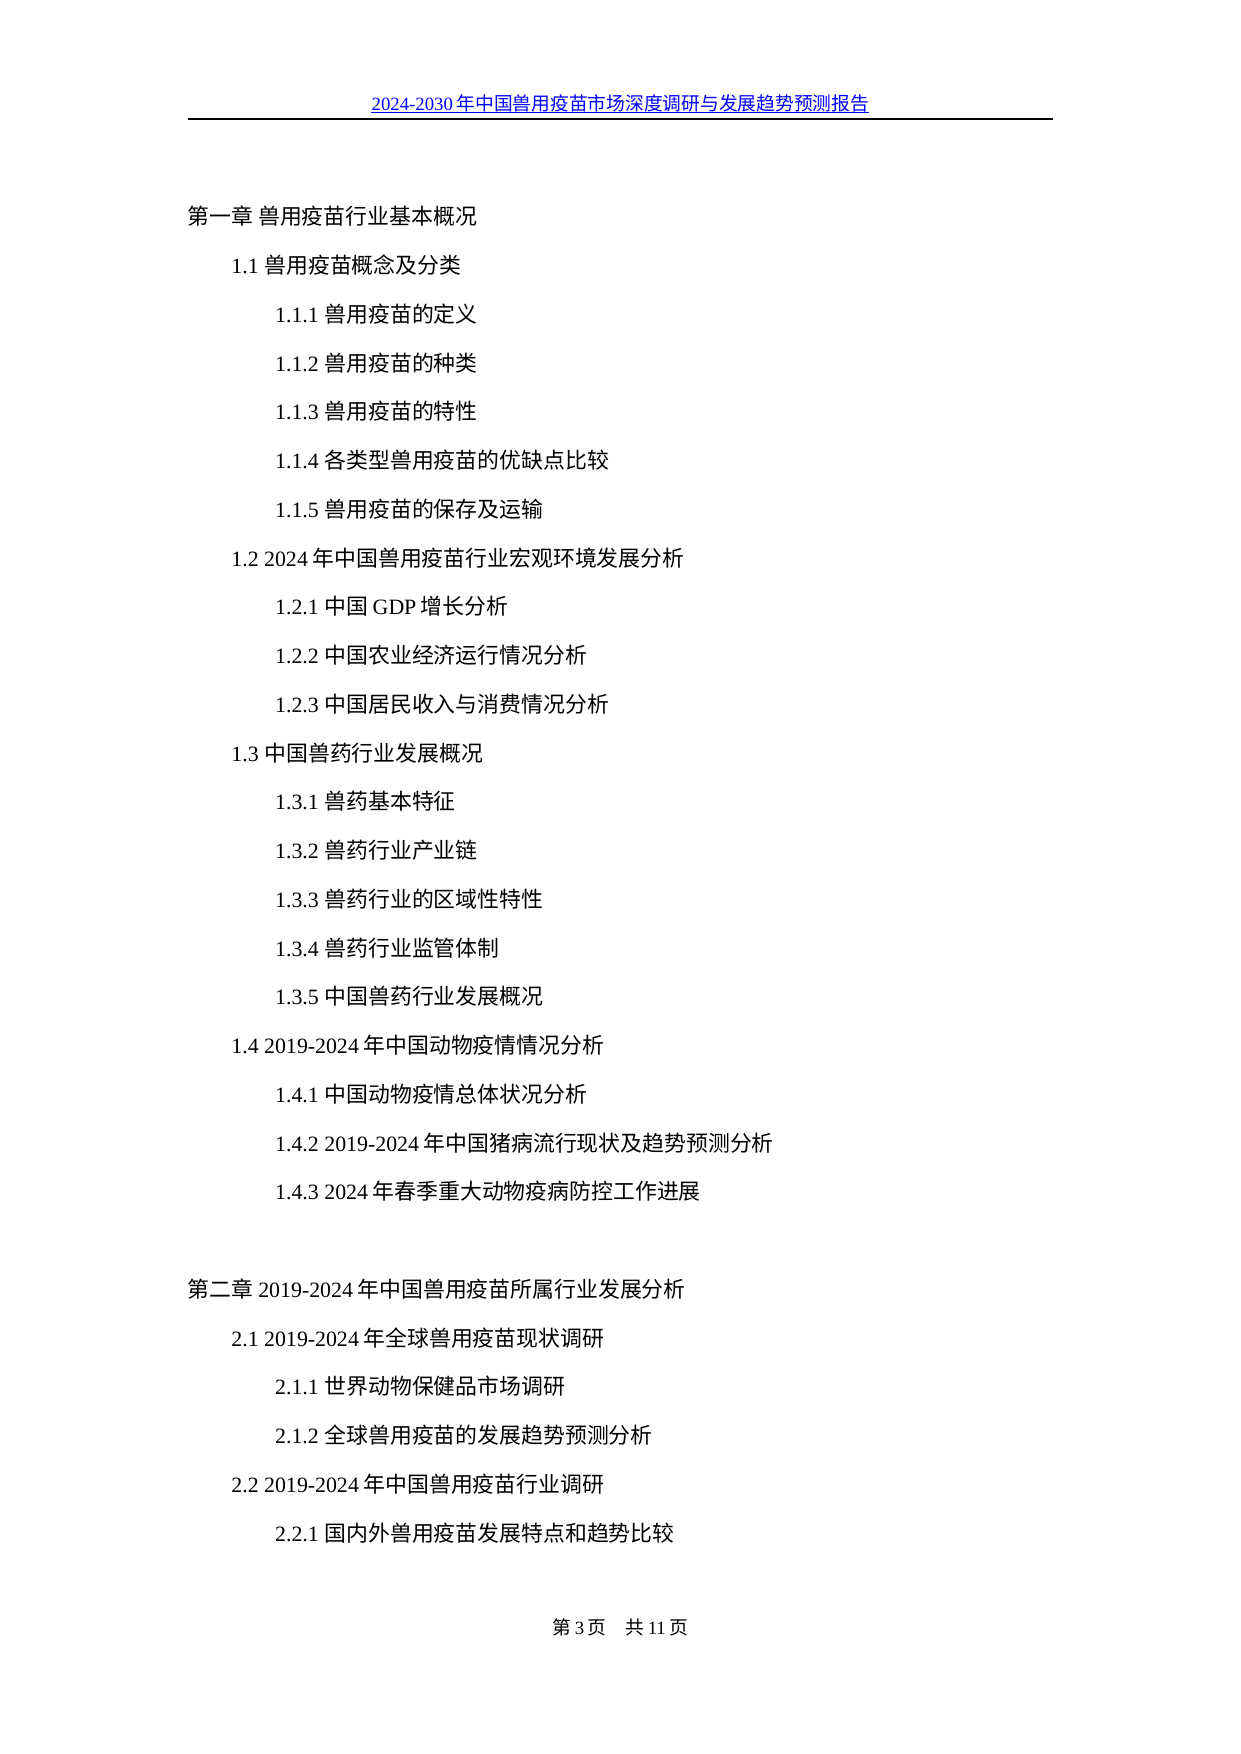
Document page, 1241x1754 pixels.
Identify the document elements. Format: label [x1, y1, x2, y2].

text [187, 150, 1053, 1548]
